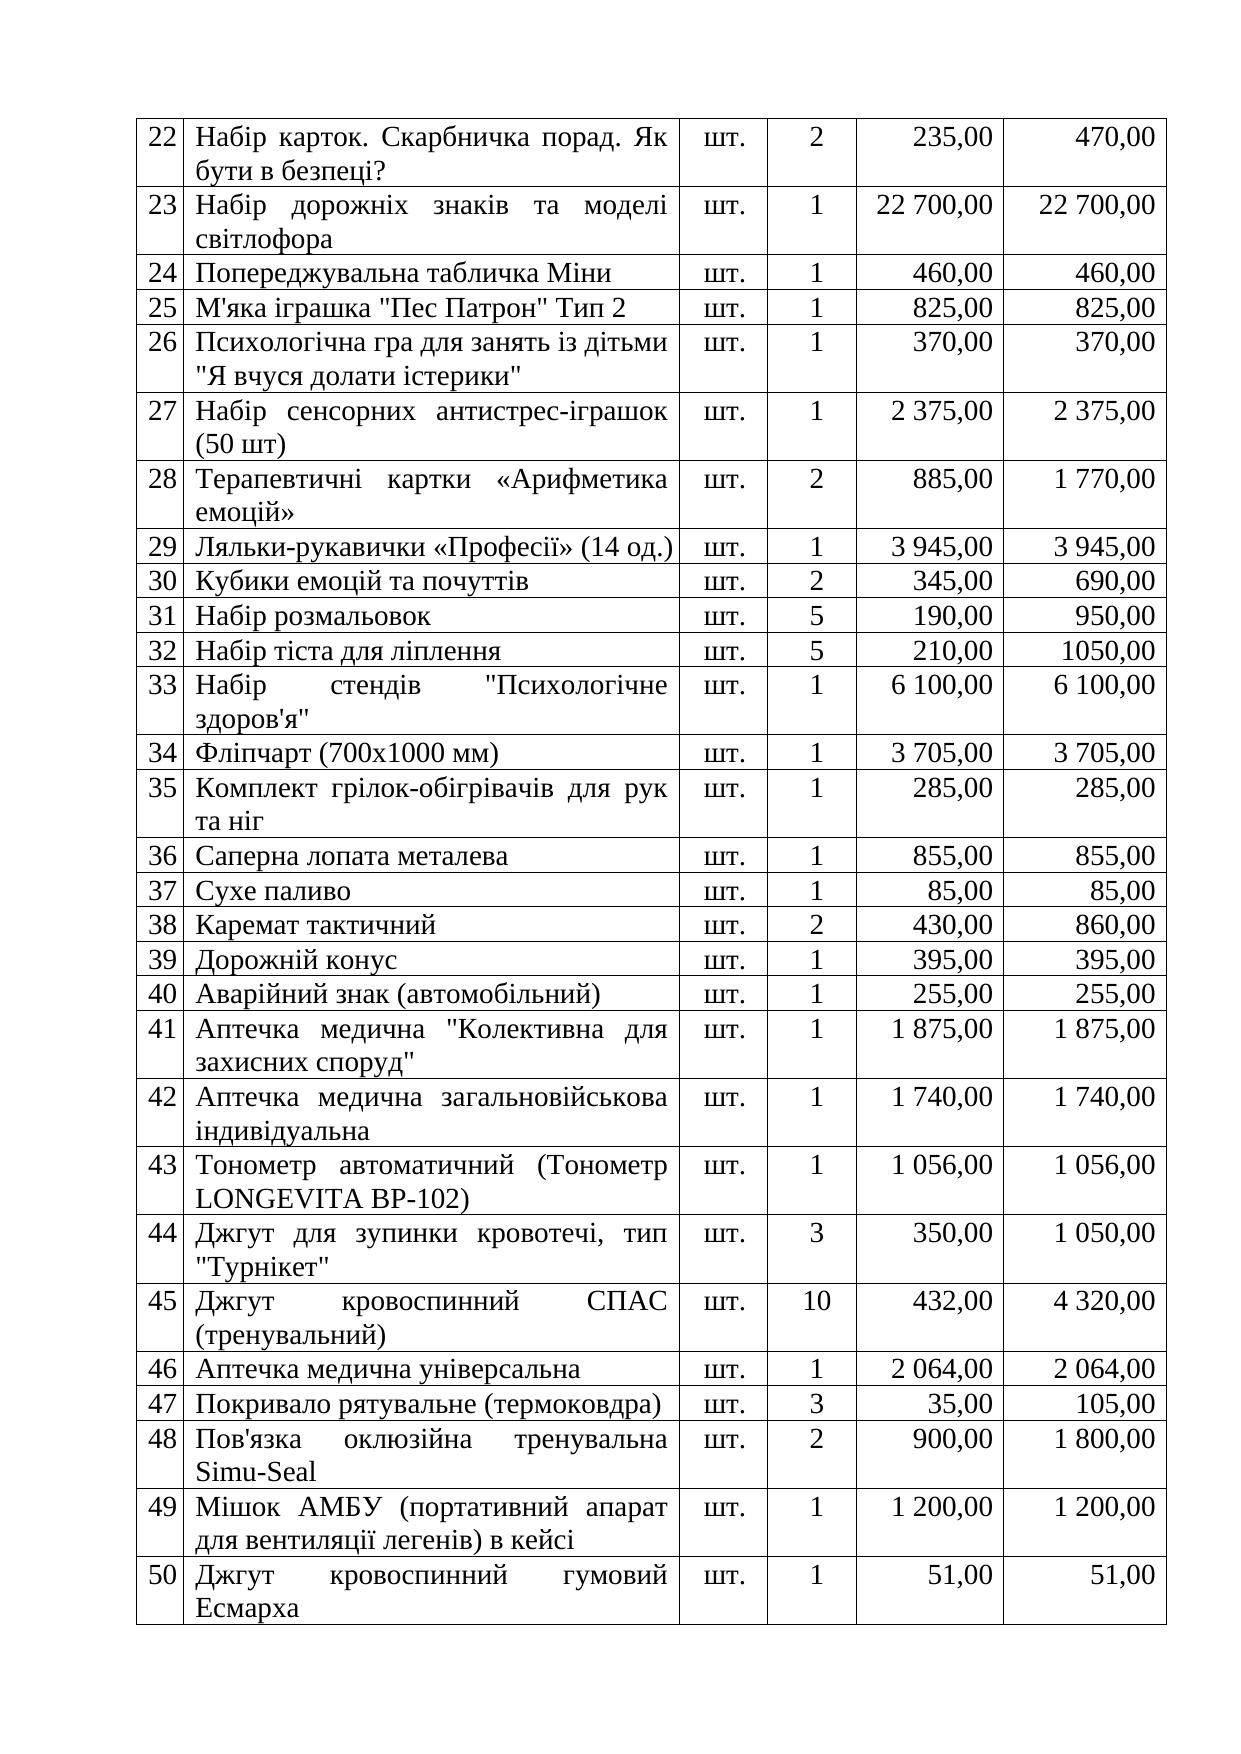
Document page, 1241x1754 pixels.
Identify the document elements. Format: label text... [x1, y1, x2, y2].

table_cell 1 [768, 667, 856, 734]
table_cell Ляльки-рукавички «Професії» (14 од.) [184, 529, 679, 562]
table_cell М'яка іграшка "Пес Патрон" Тип 2 [184, 290, 679, 323]
table_cell шт. [680, 564, 767, 597]
table_cell 26 [137, 325, 183, 392]
table_cell 460,00 [857, 255, 1003, 289]
table_cell Аптечка медична загальновійськова індивідуальна [184, 1079, 679, 1146]
table_cell 345,00 [857, 564, 1003, 597]
table_cell 860,00 [1004, 907, 1166, 941]
table_cell 235,00 [857, 119, 1003, 186]
table_cell 44 [137, 1215, 183, 1282]
table_cell 1 [768, 770, 856, 837]
table_cell 105,00 [1004, 1386, 1166, 1420]
table_cell 2 375,00 [857, 393, 1003, 460]
table_cell шт. [680, 667, 767, 734]
table_cell 1 [768, 1079, 856, 1146]
table_cell 460,00 [1004, 255, 1166, 289]
table_cell 255,00 [1004, 976, 1166, 1010]
table_cell шт. [680, 873, 767, 906]
table_cell 900,00 [857, 1421, 1003, 1488]
table_cell 6 100,00 [857, 667, 1003, 734]
table_cell шт. [680, 1215, 767, 1282]
table_cell 825,00 [857, 290, 1003, 323]
table_cell 32 [137, 633, 183, 666]
table_cell 1 740,00 [1004, 1079, 1166, 1146]
table_cell шт. [680, 187, 767, 254]
table_cell 3 945,00 [857, 529, 1003, 562]
table_cell 210,00 [857, 633, 1003, 666]
table_cell 1 [768, 942, 856, 975]
table_cell 432,00 [857, 1284, 1003, 1351]
table_cell 25 [137, 290, 183, 323]
table_cell Комплект грілок-обігрівачів для рук та ніг [184, 770, 679, 837]
table_cell 1 [768, 976, 856, 1010]
table_cell 51,00 [857, 1557, 1003, 1624]
table_cell Сухе паливо [184, 873, 679, 906]
table_cell шт. [680, 1557, 767, 1624]
table_cell 51,00 [1004, 1557, 1166, 1624]
table_cell 46 [137, 1352, 183, 1385]
table_cell 5 [768, 633, 856, 666]
table_cell 31 [137, 598, 183, 632]
table_cell 4 320,00 [1004, 1284, 1166, 1351]
table_cell Покривало рятувальне (термоковдра) [184, 1386, 679, 1420]
table_cell 350,00 [857, 1215, 1003, 1282]
table_cell 39 [137, 942, 183, 975]
table_cell Аптечка медична універсальна [184, 1352, 679, 1385]
table_cell Набір сенсорних антистрес-іграшок (50 шт) [184, 393, 679, 460]
table_cell 1 200,00 [857, 1489, 1003, 1556]
table_cell шт. [680, 907, 767, 941]
table_cell 2 [768, 119, 856, 186]
table_cell шт. [680, 598, 767, 632]
table_cell 6 100,00 [1004, 667, 1166, 734]
table_cell 50 [137, 1557, 183, 1624]
table_cell Пов'язка оклюзійна тренувальна Simu-Seal [184, 1421, 679, 1488]
table_cell 1 050,00 [1004, 1215, 1166, 1282]
table_cell 36 [137, 838, 183, 872]
table_cell Саперна лопата металева [184, 838, 679, 872]
table_cell Мішок АМБУ (портативний апарат для вентиляції легенів) в кейсі [184, 1489, 679, 1556]
table_cell 1 [768, 187, 856, 254]
table_cell шт. [680, 1079, 767, 1146]
table_cell 1 [768, 735, 856, 769]
table_cell 1 [768, 1011, 856, 1078]
table_cell 48 [137, 1421, 183, 1488]
table_cell 885,00 [857, 461, 1003, 528]
table_cell 1 [768, 255, 856, 289]
table_cell 1 [768, 1352, 856, 1385]
table_cell Фліпчарт (700x1000 мм) [184, 735, 679, 769]
table_cell 5 [768, 598, 856, 632]
table_cell 42 [137, 1079, 183, 1146]
table_cell Каремат тактичний [184, 907, 679, 941]
table_cell 1 [768, 838, 856, 872]
table_cell шт. [680, 325, 767, 392]
table_cell Джгут кровоспинний СПАС (тренувальний) [184, 1284, 679, 1351]
table_cell 1 [768, 1557, 856, 1624]
table_cell 1 [768, 393, 856, 460]
table_cell 1 [768, 325, 856, 392]
table_cell 855,00 [1004, 838, 1166, 872]
table_cell 1 [768, 873, 856, 906]
table_cell Аварійний знак (автомобільний) [184, 976, 679, 1010]
table_cell 1 200,00 [1004, 1489, 1166, 1556]
table_cell 1 056,00 [857, 1147, 1003, 1214]
table_cell 45 [137, 1284, 183, 1351]
table_cell шт. [680, 393, 767, 460]
table_cell шт. [680, 633, 767, 666]
table_cell 38 [137, 907, 183, 941]
table_cell 2 375,00 [1004, 393, 1166, 460]
table_cell 30 [137, 564, 183, 597]
table_cell 285,00 [1004, 770, 1166, 837]
table_cell 1 875,00 [1004, 1011, 1166, 1078]
table_cell Набір тіста для ліплення [184, 633, 679, 666]
table_cell шт. [680, 838, 767, 872]
table_cell шт. [680, 529, 767, 562]
table_cell шт. [680, 1421, 767, 1488]
table_cell Джгут кровоспинний гумовий Есмарха [184, 1557, 679, 1624]
table_cell 49 [137, 1489, 183, 1556]
table_cell 47 [137, 1386, 183, 1420]
table_cell Джгут для зупинки кровотечі, тип "Турнікет" [184, 1215, 679, 1282]
table_cell 22 700,00 [1004, 187, 1166, 254]
table_cell шт. [680, 1489, 767, 1556]
table_cell Набір стендів "Психологічне здоров'я" [184, 667, 679, 734]
table_cell 34 [137, 735, 183, 769]
table_cell 470,00 [1004, 119, 1166, 186]
table_cell 1 875,00 [857, 1011, 1003, 1078]
table_cell 22 [137, 119, 183, 186]
table_cell шт. [680, 255, 767, 289]
table_cell 2 [768, 1421, 856, 1488]
table_cell 1 056,00 [1004, 1147, 1166, 1214]
table_cell 33 [137, 667, 183, 734]
table_cell 370,00 [1004, 325, 1166, 392]
table_cell шт. [680, 1147, 767, 1214]
table_cell 43 [137, 1147, 183, 1214]
table_cell шт. [680, 290, 767, 323]
table_cell 1 [768, 529, 856, 562]
table_cell 2 [768, 907, 856, 941]
table_cell Дорожній конус [184, 942, 679, 975]
table_cell Кубики емоцій та почуттів [184, 564, 679, 597]
table_cell 1050,00 [1004, 633, 1166, 666]
table_cell 370,00 [857, 325, 1003, 392]
table_cell шт. [680, 1352, 767, 1385]
table_cell 23 [137, 187, 183, 254]
table_cell 24 [137, 255, 183, 289]
table_cell 1 [768, 290, 856, 323]
table_cell 855,00 [857, 838, 1003, 872]
table_cell 3 [768, 1386, 856, 1420]
table_cell 37 [137, 873, 183, 906]
table_cell шт. [680, 942, 767, 975]
table_cell 1 800,00 [1004, 1421, 1166, 1488]
table_cell Набір карток. Скарбничка порад. Як бути в безпеці? [184, 119, 679, 186]
table_cell 2 064,00 [857, 1352, 1003, 1385]
table_cell 35,00 [857, 1386, 1003, 1420]
table_cell 3 945,00 [1004, 529, 1166, 562]
table_cell шт. [680, 461, 767, 528]
table_cell шт. [680, 770, 767, 837]
table_cell шт. [680, 1011, 767, 1078]
table_cell 2 064,00 [1004, 1352, 1166, 1385]
table_cell 825,00 [1004, 290, 1166, 323]
table_cell 1 [768, 1147, 856, 1214]
table_cell Тонометр автоматичний (Тонометр LONGEVITA BP-102) [184, 1147, 679, 1214]
table_cell 430,00 [857, 907, 1003, 941]
table_cell 690,00 [1004, 564, 1166, 597]
table_cell шт. [680, 1284, 767, 1351]
table_cell Аптечка медична "Колективна для захисних споруд" [184, 1011, 679, 1078]
table_cell Набір дорожніх знаків та моделі світлофора [184, 187, 679, 254]
table_cell 2 [768, 564, 856, 597]
table_cell шт. [680, 976, 767, 1010]
table_cell 190,00 [857, 598, 1003, 632]
table_cell 255,00 [857, 976, 1003, 1010]
table_cell 3 705,00 [1004, 735, 1166, 769]
table_cell Психологічна гра для занять із дітьми "Я вчуся долати істерики" [184, 325, 679, 392]
table_cell шт. [680, 735, 767, 769]
table_cell 10 [768, 1284, 856, 1351]
table_cell 1 740,00 [857, 1079, 1003, 1146]
table_cell 395,00 [1004, 942, 1166, 975]
table_cell шт. [680, 119, 767, 186]
table_cell Терапевтичні картки «Арифметика емоцій» [184, 461, 679, 528]
table_cell 22 700,00 [857, 187, 1003, 254]
table_cell Набір розмальовок [184, 598, 679, 632]
table_cell 35 [137, 770, 183, 837]
table_cell 395,00 [857, 942, 1003, 975]
table_cell 41 [137, 1011, 183, 1078]
table_cell Попереджувальна табличка Міни [184, 255, 679, 289]
table_cell 2 [768, 461, 856, 528]
table_cell 1 [768, 1489, 856, 1556]
table_cell 40 [137, 976, 183, 1010]
table_cell 1 770,00 [1004, 461, 1166, 528]
table_cell 950,00 [1004, 598, 1166, 632]
table_cell 85,00 [1004, 873, 1166, 906]
table_cell 28 [137, 461, 183, 528]
table_cell 85,00 [857, 873, 1003, 906]
table_cell 27 [137, 393, 183, 460]
table_cell 29 [137, 529, 183, 562]
table_cell 3 [768, 1215, 856, 1282]
table_cell шт. [680, 1386, 767, 1420]
table_cell 285,00 [857, 770, 1003, 837]
table_cell 3 705,00 [857, 735, 1003, 769]
